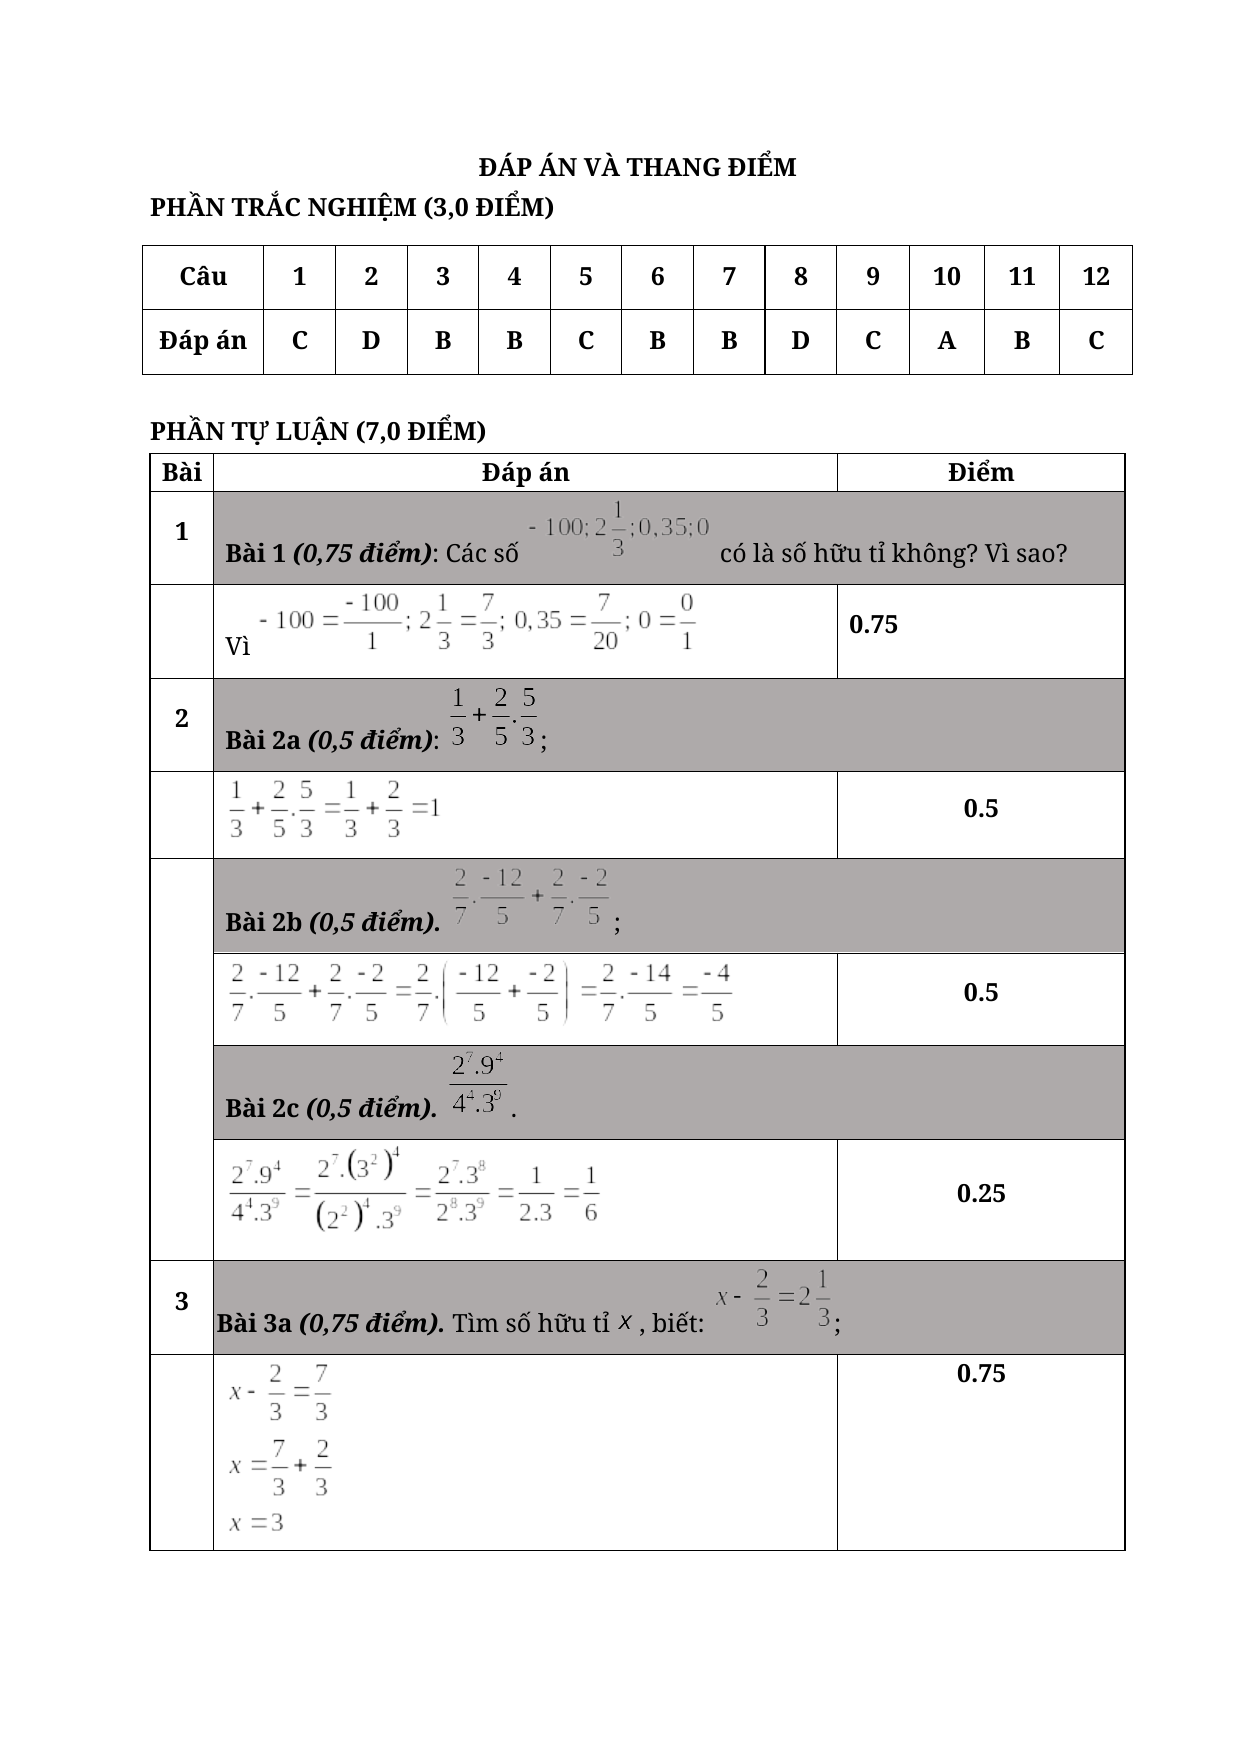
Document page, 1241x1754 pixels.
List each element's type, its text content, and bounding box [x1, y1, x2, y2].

table_cell 0.75 [838, 585, 1124, 677]
table_header 12 [1060, 246, 1132, 309]
text PHẦN TỰ LUẬN (7,0 ĐIỂM) [150, 414, 1125, 448]
table_header 2 [336, 246, 407, 309]
table_cell [214, 954, 837, 1045]
table_cell [151, 859, 213, 1260]
table_cell [151, 772, 213, 858]
table_cell [214, 1355, 837, 1550]
table_cell 1 [151, 492, 213, 584]
table_header Điểm [838, 454, 1124, 491]
table_cell Bài 3a (0,75 điểm). Tìm số hữu tỉ , biết: ; [214, 1261, 1124, 1354]
table_cell 0.25 [838, 1140, 1124, 1260]
table_cell [214, 1140, 837, 1260]
table_header 3 [408, 246, 478, 309]
table_cell Bài 1 (0,75 điểm): Các số có là số hữu tỉ không? Vì sao? [214, 492, 1124, 584]
table_cell 3 [151, 1261, 213, 1354]
table_cell Bài 2a (0,5 điểm): ; [214, 679, 1124, 771]
table_cell C [1060, 310, 1132, 374]
table_cell D [336, 310, 407, 374]
table_cell Bài 2c (0,5 điểm). . [214, 1046, 1124, 1139]
table_header Đáp án [214, 454, 837, 491]
table_header 5 [551, 246, 621, 309]
table_cell C [837, 310, 909, 374]
table_header 6 [622, 246, 693, 309]
table_cell [151, 1355, 213, 1550]
table_cell B [479, 310, 550, 374]
table_header 11 [985, 246, 1059, 309]
table_cell Bài 2b (0,5 điểm). ; [214, 859, 1124, 952]
table_cell C [551, 310, 621, 374]
table_header 4 [479, 246, 550, 309]
table_cell Đáp án [143, 310, 263, 374]
table_cell 0.75 [838, 1355, 1124, 1550]
table_cell [214, 772, 837, 858]
table_cell C [264, 310, 335, 374]
table_cell A [910, 310, 984, 374]
table_cell 0.5 [838, 954, 1124, 1045]
table_header 10 [910, 246, 984, 309]
table_header Câu [143, 246, 263, 309]
table_cell B [622, 310, 693, 374]
table_cell D [766, 310, 836, 374]
table_header 1 [264, 246, 335, 309]
text ĐÁP ÁN VÀ THANG ĐIỂM [150, 150, 1125, 184]
table_header 8 [766, 246, 836, 309]
table_header 9 [837, 246, 909, 309]
table_header 7 [694, 246, 764, 309]
text PHẦN TRẮC NGHIỆM (3,0 ĐIỂM) [150, 189, 1125, 223]
table_cell 2 [151, 679, 213, 771]
table_cell B [694, 310, 764, 374]
table_cell Vì [214, 585, 837, 677]
table_cell 0.5 [838, 772, 1124, 858]
table_cell B [408, 310, 478, 374]
table_cell [151, 585, 213, 677]
table_cell B [985, 310, 1059, 374]
table_header Bài [151, 454, 213, 491]
